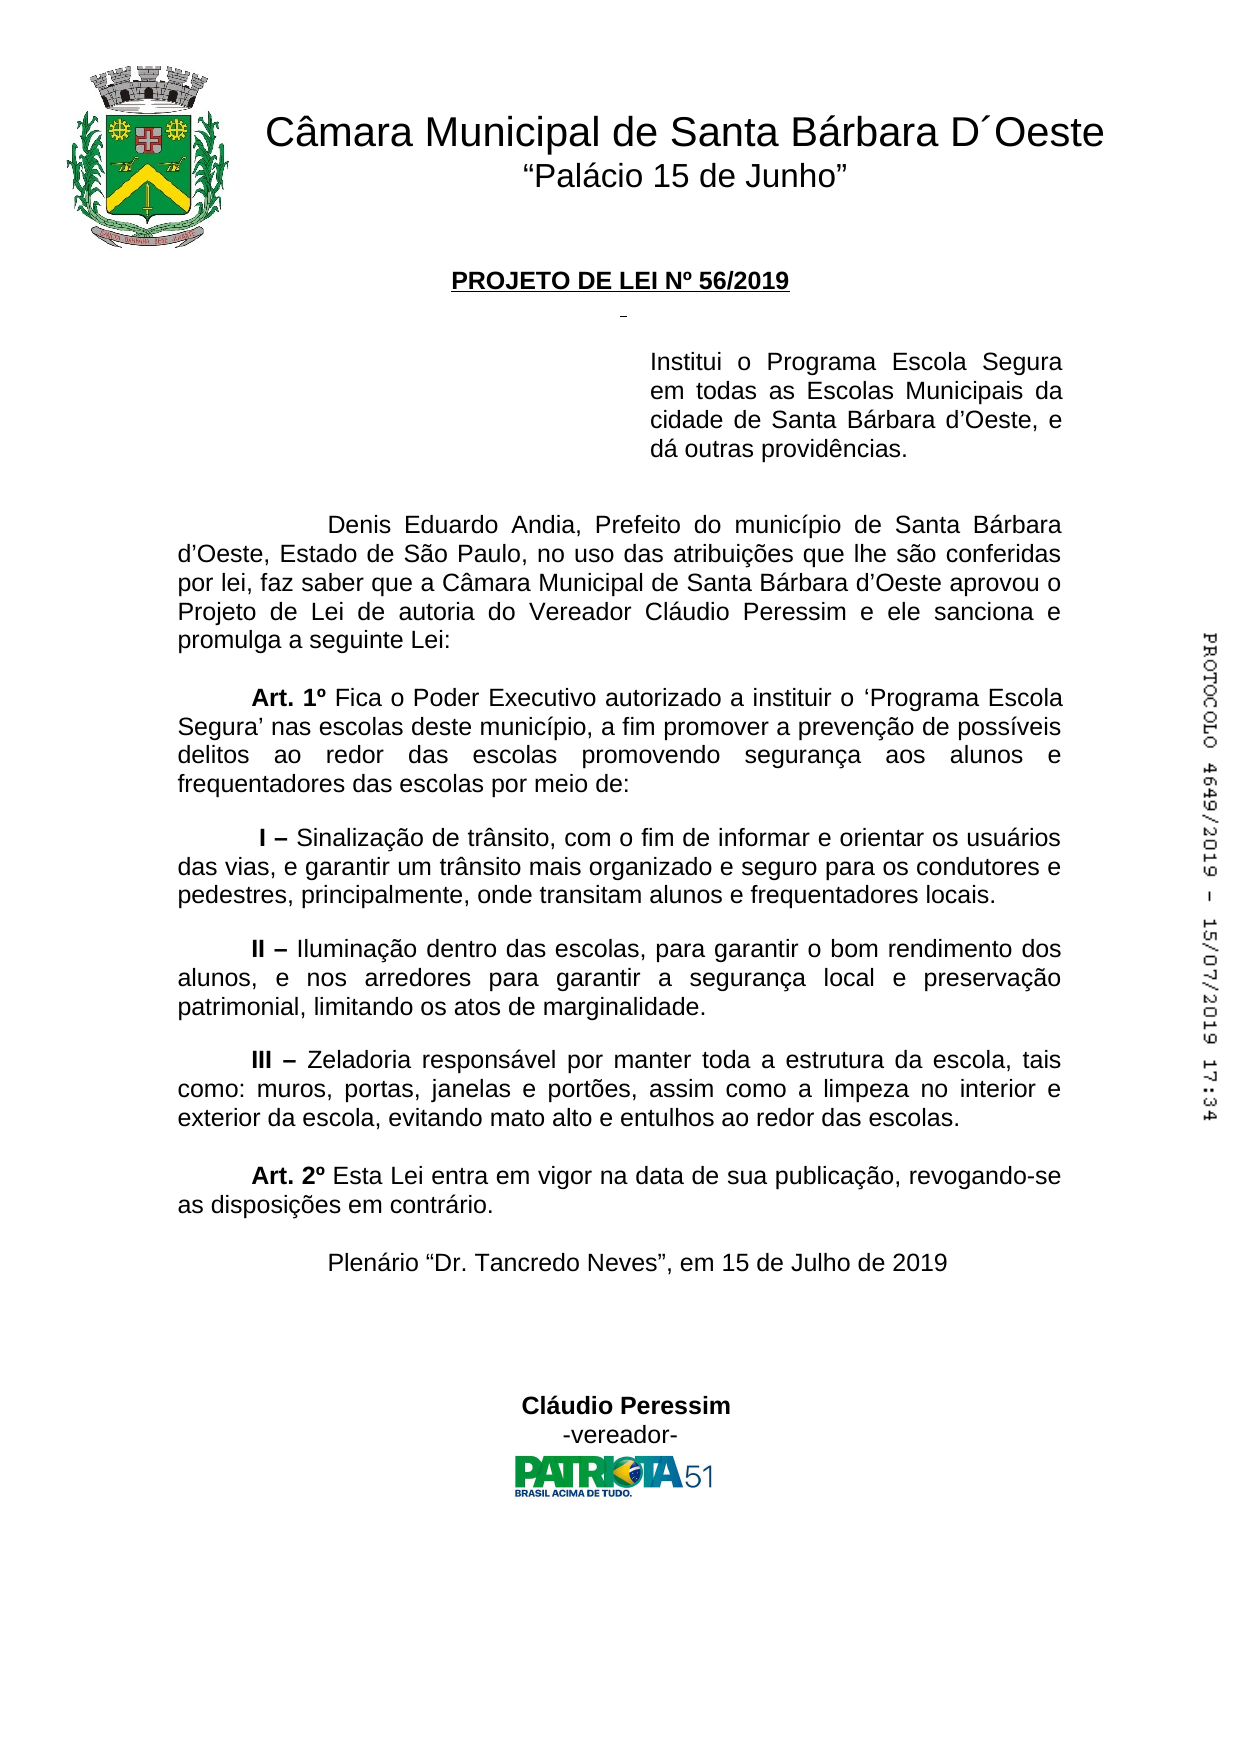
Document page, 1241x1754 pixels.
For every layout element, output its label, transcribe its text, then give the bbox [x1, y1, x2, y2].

picture [66, 66, 236, 255]
text Art. 1º Fica o Poder Executivo autorizado a instituir o ‘Programa Escola Segura’ nas escolas deste município, a fim promover a prevenção de possíveis delitos ao redor das escolas promovendo segurança aos alunos e frequentadores das escolas por meio de: [177, 683, 1063, 798]
text Cláudio Peressim [177, 1391, 1063, 1420]
title PROJETO DE LEI Nº 56/2019 [177, 266, 1063, 294]
text III – Zeladoria responsável por manter toda a estrutura da escola, tais como: muros, portas, janelas e portões, assim como a limpeza no interior e exterior da escola, evitando mato alto e entulhos ao redor das escolas. [177, 1046, 1063, 1132]
text Institui o Programa Escola Segura em todas as Escolas Municipais da cidade de Santa Bárbara d’Oeste, e dá outras providências. [650, 347, 1063, 462]
text Denis Eduardo Andia, Prefeito do município de Santa Bárbara d’Oeste, Estado de São Paulo, no uso das atribuições que lhe são conferidas por lei, faz saber que a Câmara Municipal de Santa Bárbara d’Oeste aprovou o Projeto de Lei de autoria do Vereador Cláudio Peressim e ele sanciona e promulga a seguinte Lei: [177, 511, 1063, 654]
text Plenário “Dr. Tancredo Neves”, em 15 de Julho de 2019 [177, 1248, 1063, 1276]
picture [1177, 629, 1241, 1125]
text I – Sinalização de trânsito, com o fim de informar e orientar os usuários das vias, e garantir um trânsito mais organizado e seguro para os condutores e pedestres, principalmente, onde transitam alunos e frequentadores locais. [177, 823, 1063, 909]
picture [509, 1448, 732, 1506]
text -vereador- [177, 1420, 1063, 1449]
text Art. 2º Esta Lei entra em vigor na data de sua publicação, revogando-se as disposições em contrário. [177, 1161, 1063, 1218]
text II – Iluminação dentro das escolas, para garantir o bom rendimento dos alunos, e nos arredores para garantir a segurança local e preservação patrimonial, limitando os atos de marginalidade. [313, 992, 1063, 1021]
